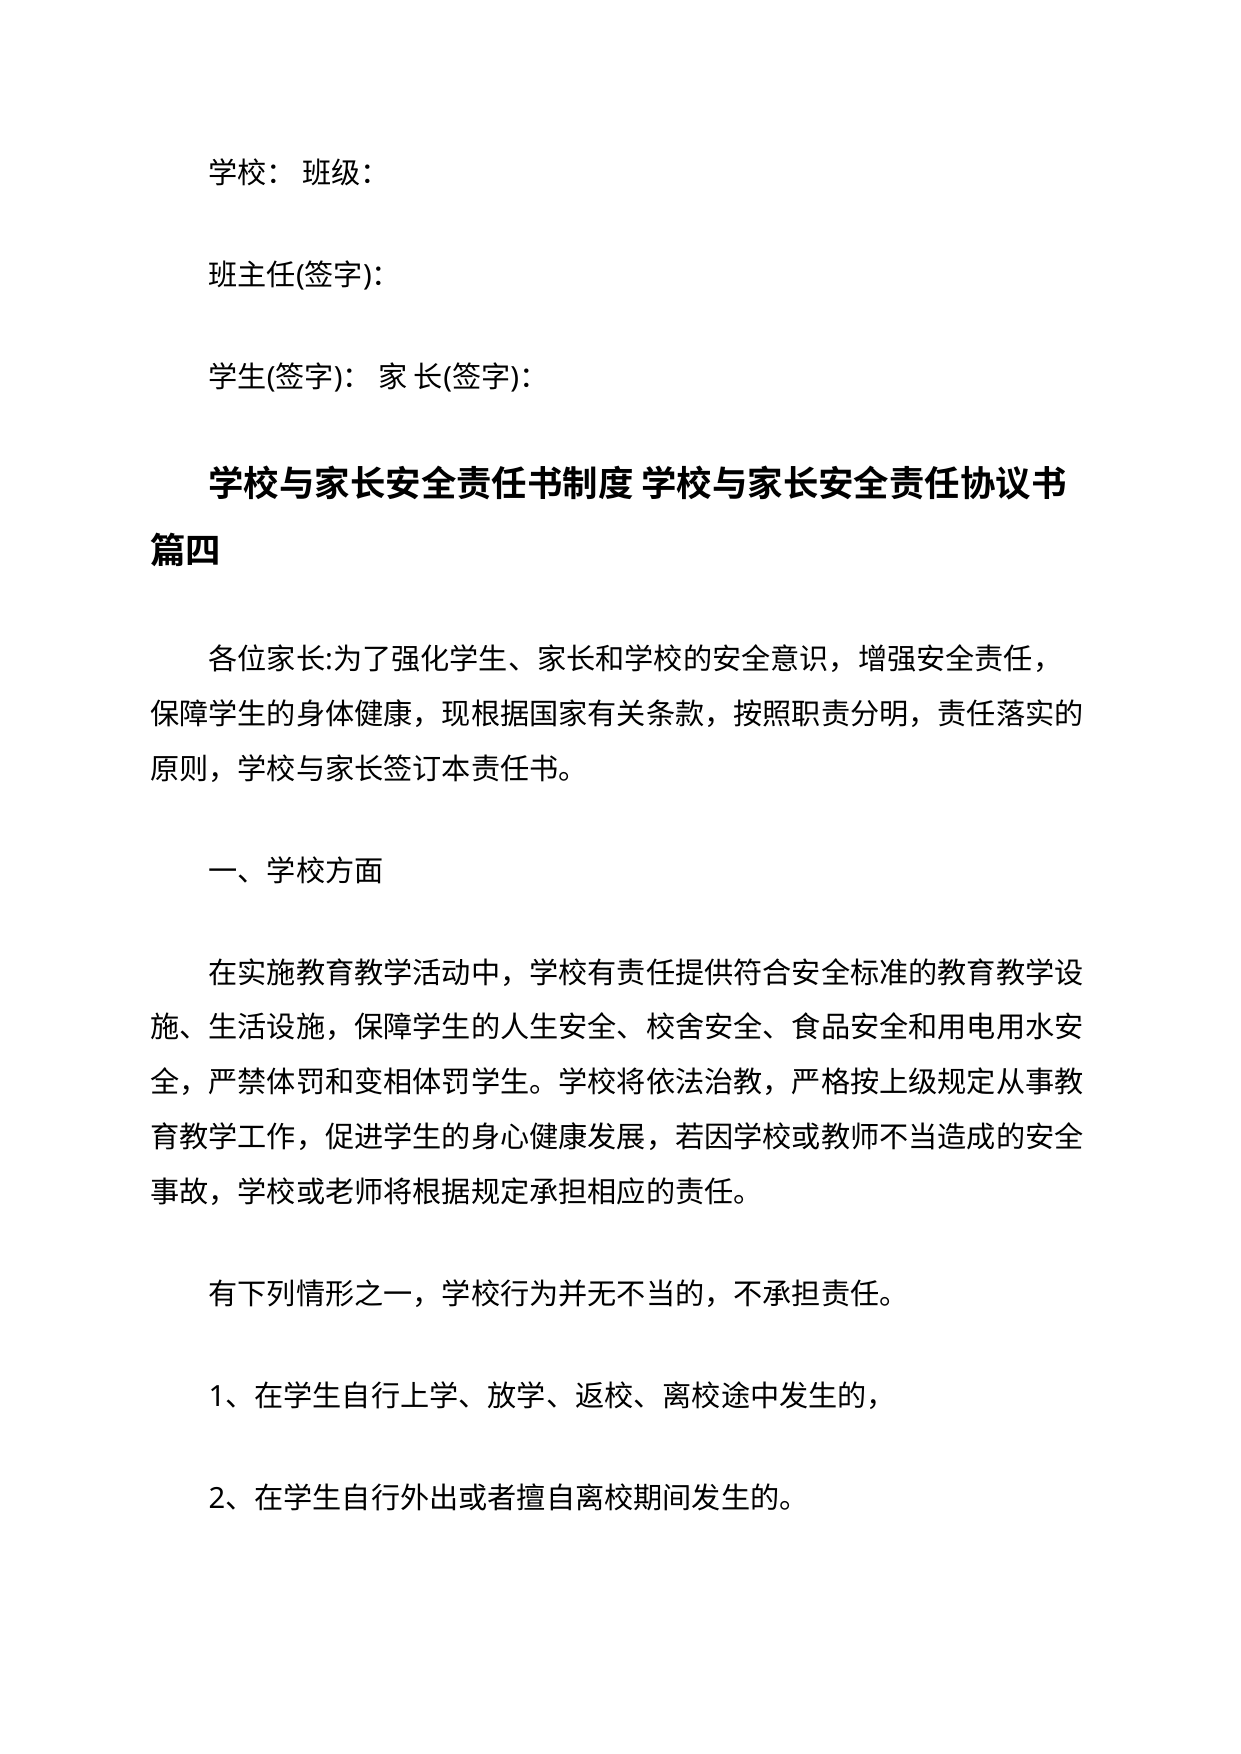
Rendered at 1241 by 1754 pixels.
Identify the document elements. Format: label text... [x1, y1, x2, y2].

text 班主任(签字)： [150, 252, 1090, 294]
text 1、在学生自行上学、放学、返校、离校途中发生的， [150, 1372, 1090, 1415]
text 有下列情形之一，学校行为并无不当的，不承担责任。 [150, 1271, 1090, 1313]
text 学校与家长安全责任书制度 学校与家长安全责任协议书篇四 [150, 456, 1090, 573]
text 各位家长:为了强化学生、家长和学校的安全意识，增强安全责任，保障学生的身体健康，现根据国家有关条款，按照职责分明，责任落实的原则，学校与家长签订本责任书。 [150, 636, 1090, 788]
text 2、在学生自行外出或者擅自离校期间发生的。 [150, 1474, 1090, 1517]
text 学校： 班级： [150, 150, 1090, 192]
text 学生(签字)： 家 长(签字)： [150, 354, 1090, 396]
text 在实施教育教学活动中，学校有责任提供符合安全标准的教育教学设施、生活设施，保障学生的人生安全、校舍安全、食品安全和用电用水安全，严禁体罚和变相体罚学生。学校将依法治教，严格按上级规定从事教育教学工作，促进学生的身心健康发展，若因学校或教师不当造成的安全事故，学校或老师将根据规定承担相应的责任。 [150, 949, 1090, 1211]
text 一、学校方面 [150, 847, 1090, 890]
